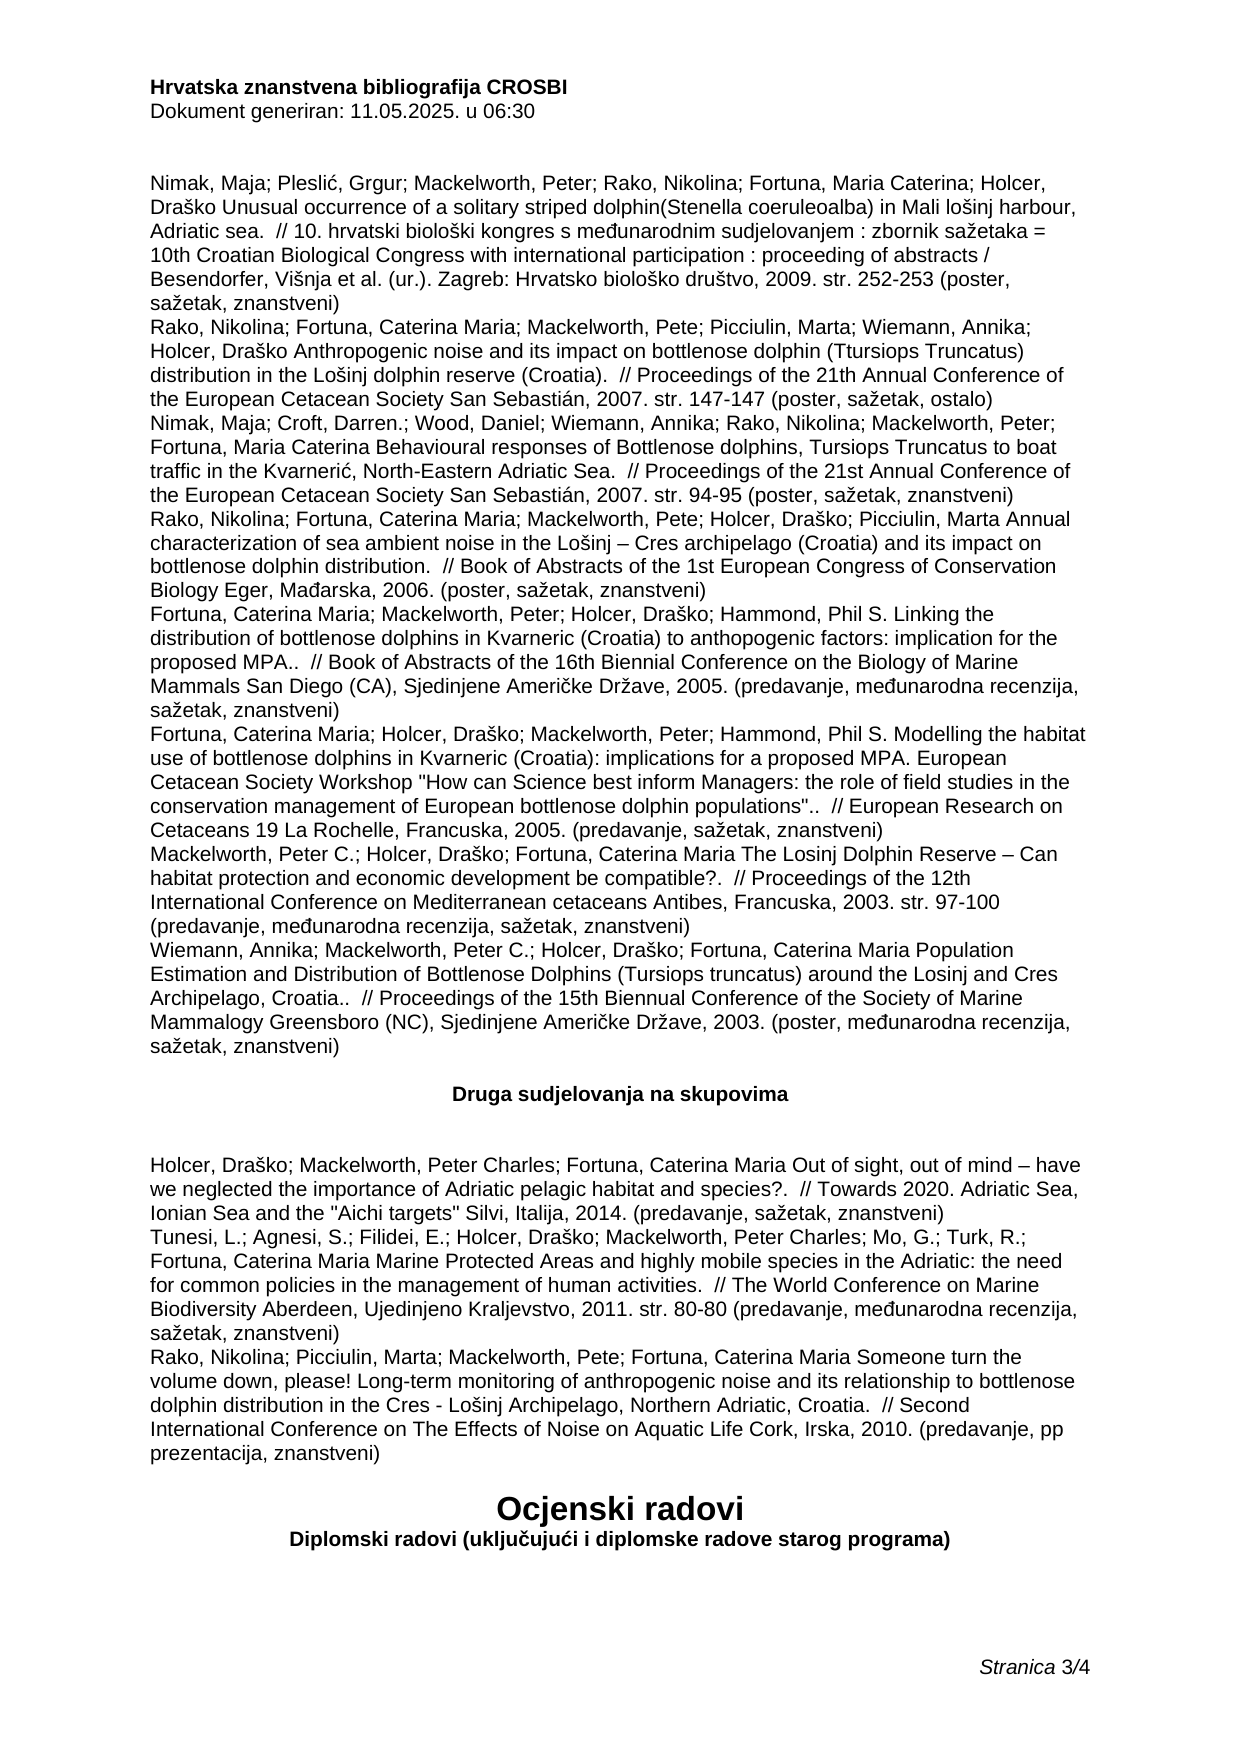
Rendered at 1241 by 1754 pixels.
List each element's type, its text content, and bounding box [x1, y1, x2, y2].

subtitle Druga sudjelovanja na skupovima [150, 1081, 1090, 1105]
text Mackelworth, Peter C.; Holcer, Draško; Fortuna, Caterina Maria [150, 842, 1090, 938]
text Tunesi, L.; Agnesi, S.; Filidei, E.; Holcer, Draško; Mackelworth, Peter Charles; Mo, G.; Turk, R.; Fortuna, Caterina Maria [150, 1225, 1090, 1345]
subtitle Diplomski radovi (uključujući i diplomske radove starog programa) [150, 1527, 1090, 1551]
text Fortuna, Caterina Maria; Mackelworth, Peter; Holcer, Draško; Hammond, Phil S. [150, 602, 1090, 722]
text Fortuna, Caterina Maria; Holcer, Draško; Mackelworth, Peter; Hammond, Phil S. [150, 722, 1090, 842]
text Holcer, Draško; Mackelworth, Peter Charles; Fortuna, Caterina Maria [150, 1153, 1090, 1225]
text Nimak, Maja; Pleslić, Grgur; Mackelworth, Peter; Rako, Nikolina; Fortuna, Maria Caterina; Holcer, Draško [150, 171, 1090, 315]
text Rako, Nikolina; Picciulin, Marta; Mackelworth, Pete; Fortuna, Caterina Maria [150, 1345, 1090, 1465]
text Nimak, Maja; Croft, Darren.; Wood, Daniel; Wiemann, Annika; Rako, Nikolina; Mackelworth, Peter; Fortuna, Maria Caterina [150, 411, 1090, 506]
subtitle Ocjenski radovi [150, 1489, 1090, 1527]
text Rako, Nikolina; Fortuna, Caterina Maria; Mackelworth, Pete; Holcer, Draško; Picciulin, Marta [150, 506, 1090, 602]
text Rako, Nikolina; Fortuna, Caterina Maria; Mackelworth, Pete; Picciulin, Marta; Wiemann, Annika; Holcer, Draško [150, 315, 1090, 411]
text Wiemann, Annika; Mackelworth, Peter C.; Holcer, Draško; Fortuna, Caterina Maria [150, 938, 1090, 1057]
